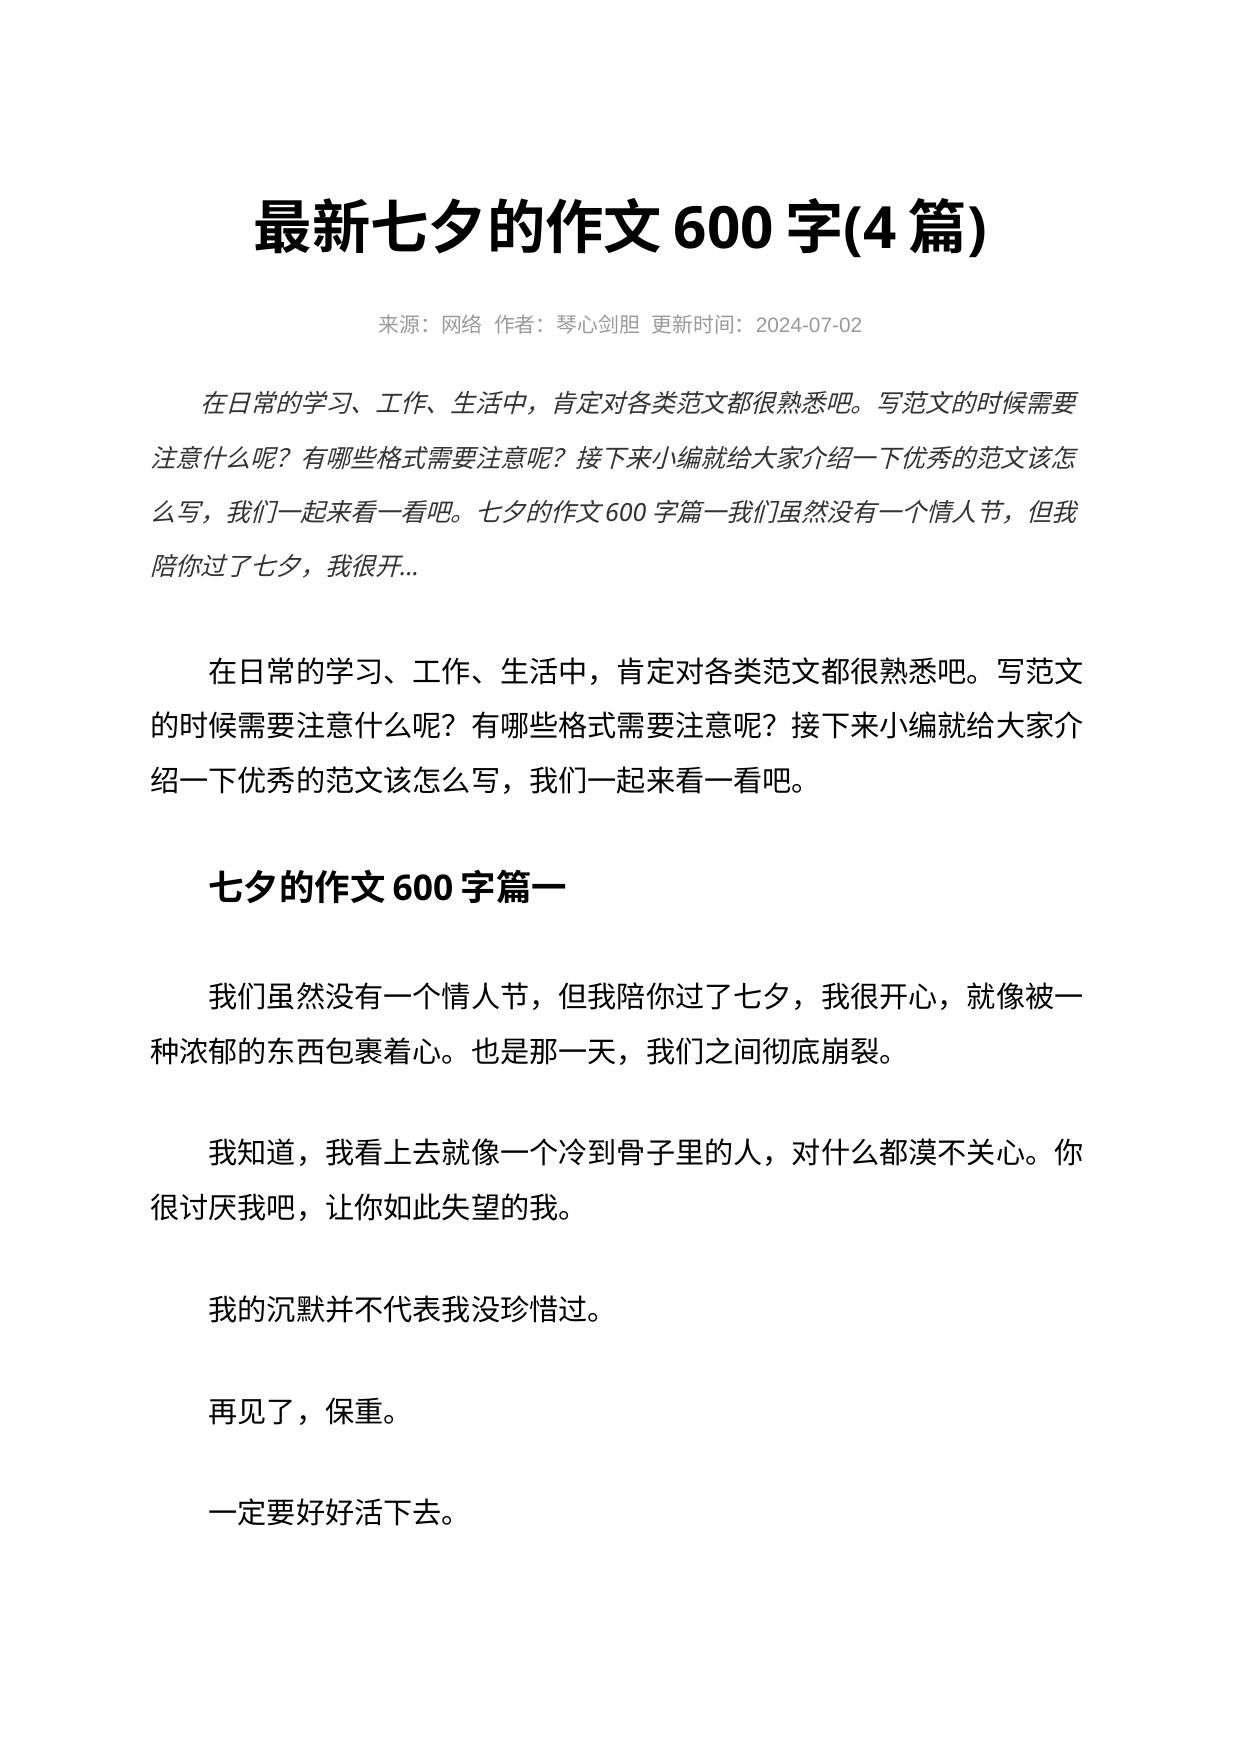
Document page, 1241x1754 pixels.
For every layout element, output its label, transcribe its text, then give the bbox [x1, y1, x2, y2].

text 再见了，保重。 [150, 1388, 1090, 1431]
text 在日常的学习、工作、生活中，肯定对各类范文都很熟悉吧。写范文的时候需要注意什么呢？有哪些格式需要注意呢？接下来小编就给大家介绍一下优秀的范文该怎么写，我们一起来看一看吧。七夕的作文600字篇一我们虽然没有一个情人节，但我陪你过了七夕，我很开... [150, 384, 1090, 583]
text 我知道，我看上去就像一个冷到骨子里的人，对什么都漠不关心。你很讨厌我吧，让你如此失望的我。 [150, 1130, 1090, 1227]
text 我们虽然没有一个情人节，但我陪你过了七夕，我很开心，就像被一种浓郁的东西包裹着心。也是那一天，我们之间彻底崩裂。 [150, 973, 1090, 1070]
text 我的沉默并不代表我没珍惜过。 [150, 1287, 1090, 1329]
subtitle 最新七夕的作文600字(4篇) [150, 181, 1090, 266]
text 来源：网络 作者：琴心剑胆 更新时间：2024-07-02 [150, 313, 1090, 337]
text 七夕的作文600字篇一 [150, 860, 1090, 911]
text 一定要好好活下去。 [150, 1490, 1090, 1532]
text 在日常的学习、工作、生活中，肯定对各类范文都很熟悉吧。写范文的时候需要注意什么呢？有哪些格式需要注意呢？接下来小编就给大家介绍一下优秀的范文该怎么写，我们一起来看一看吧。 [150, 648, 1090, 800]
